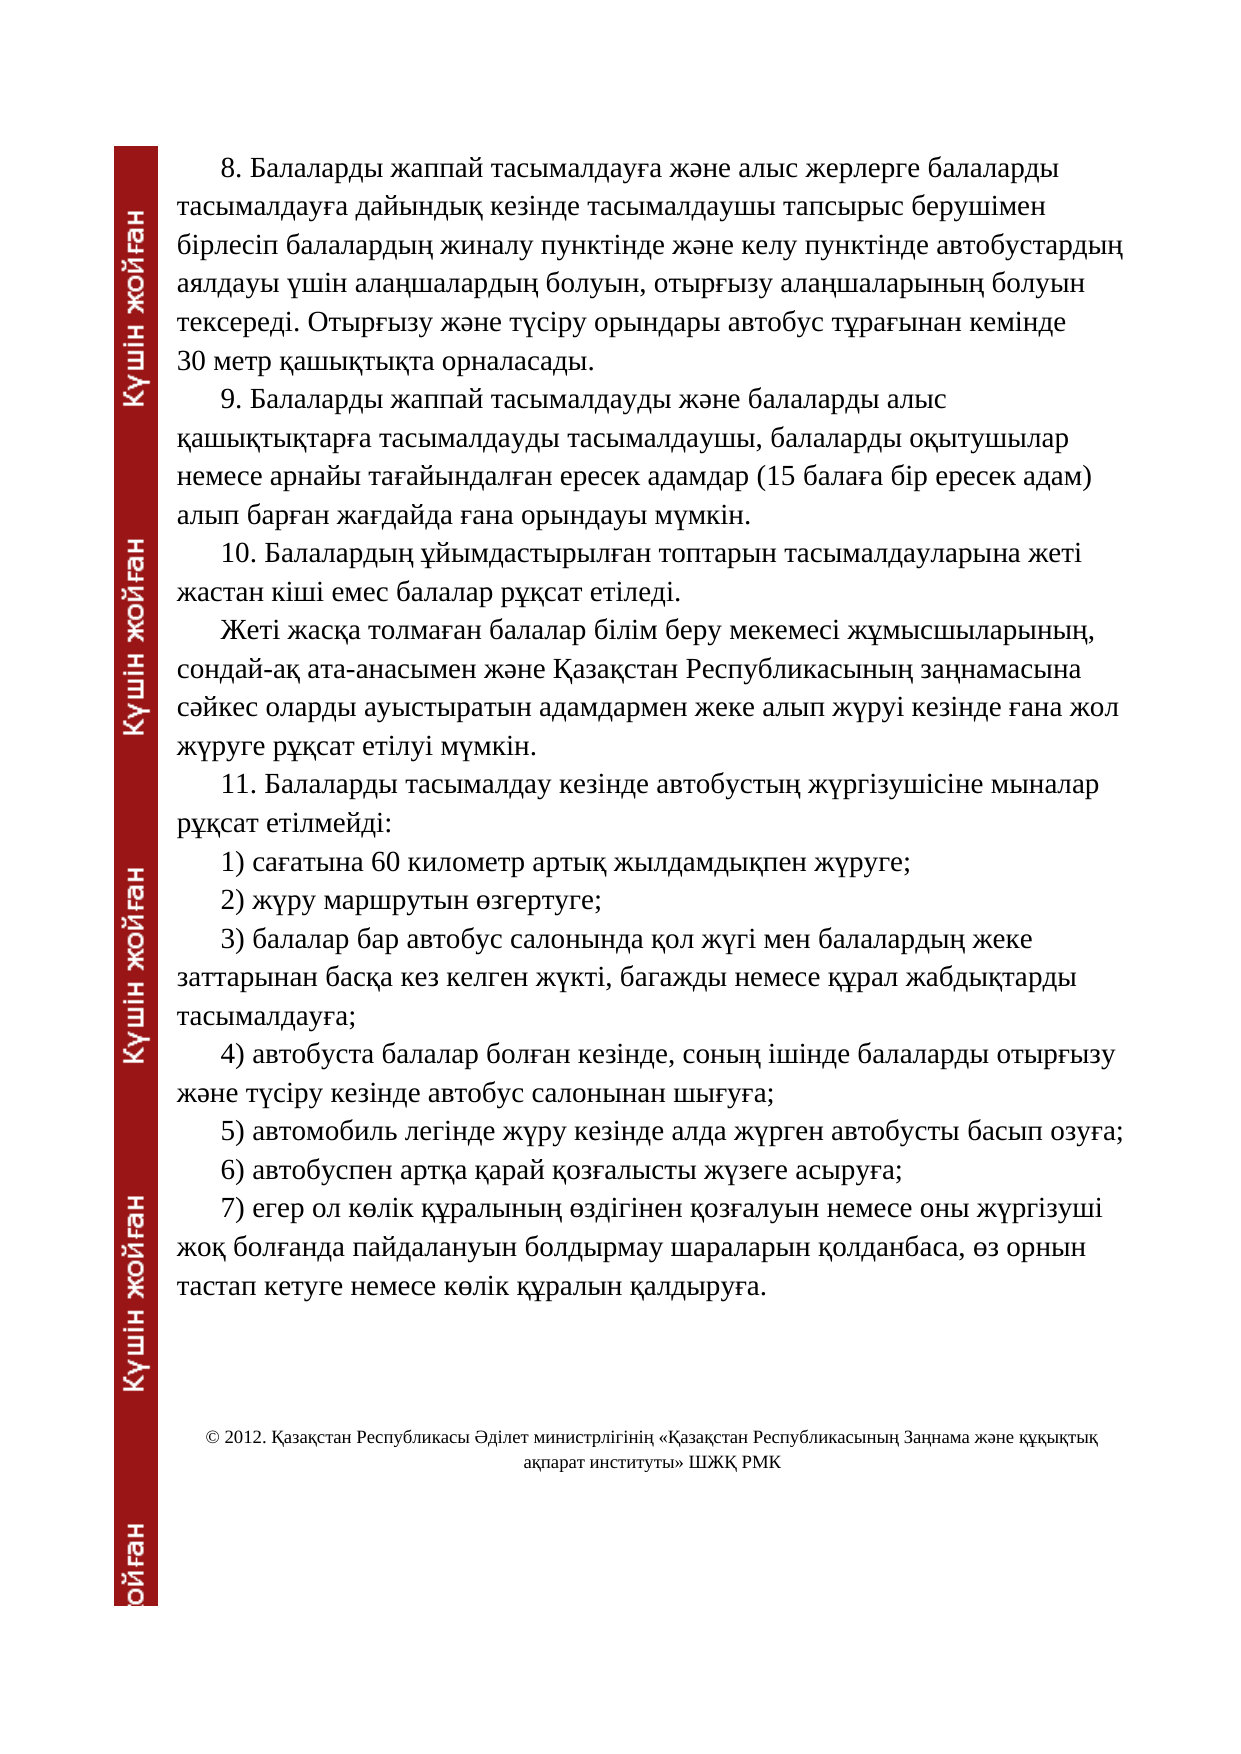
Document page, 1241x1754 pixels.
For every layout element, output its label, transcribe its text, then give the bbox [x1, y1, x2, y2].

picture [114, 1331, 158, 1426]
picture [114, 146, 158, 150]
picture [114, 1472, 158, 1606]
text © 2012. Қазақстан Республикасы Әділет министрлігінің «Қазақстан Республикасының Заңнама және құқықтық ақпарат институты» ШЖҚ РМК [112, 1426, 1128, 1472]
